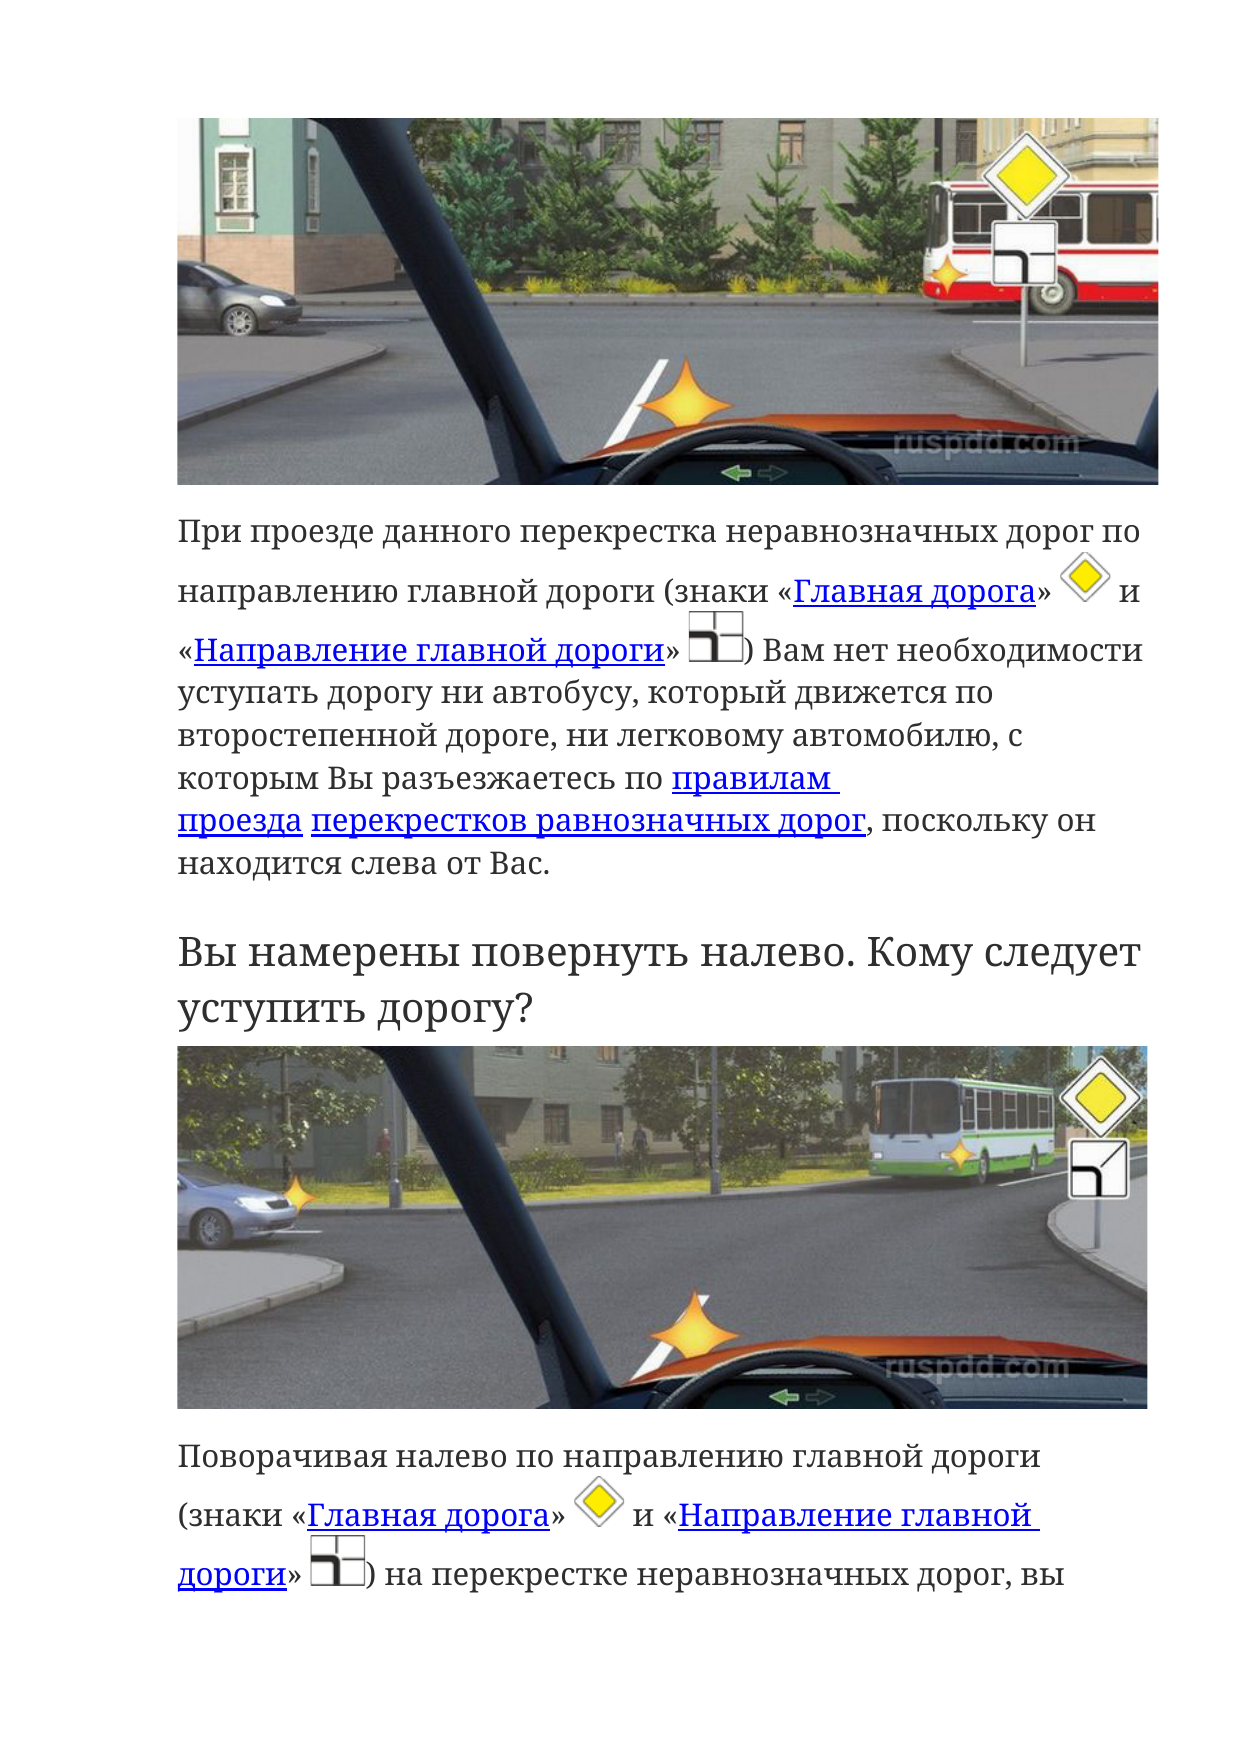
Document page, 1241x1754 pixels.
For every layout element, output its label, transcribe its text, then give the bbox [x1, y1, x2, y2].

picture [177, 1046, 1148, 1409]
picture [310, 1535, 366, 1586]
picture [177, 118, 1159, 485]
picture [688, 611, 744, 662]
picture [574, 1476, 625, 1527]
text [177, 1434, 1152, 1595]
text Вы намерены повернуть налево. Кому следует уступить дорогу? [177, 923, 1152, 1034]
text При проезде данного перекрестка неравнозначных дорог по направлению главной дороги (знаки «Главная дорога» и «Направление главной дороги» ) Вам нет необходимости уступать дорогу ни автобусу, который движется по второстепенной дороге, ни легковому автомобилю, с которым Вы разъезжаетесь по правилам проезда перекрестков равнозначных дорог, поскольку он находится слева от Вас. [177, 509, 1152, 883]
picture [1060, 552, 1111, 602]
